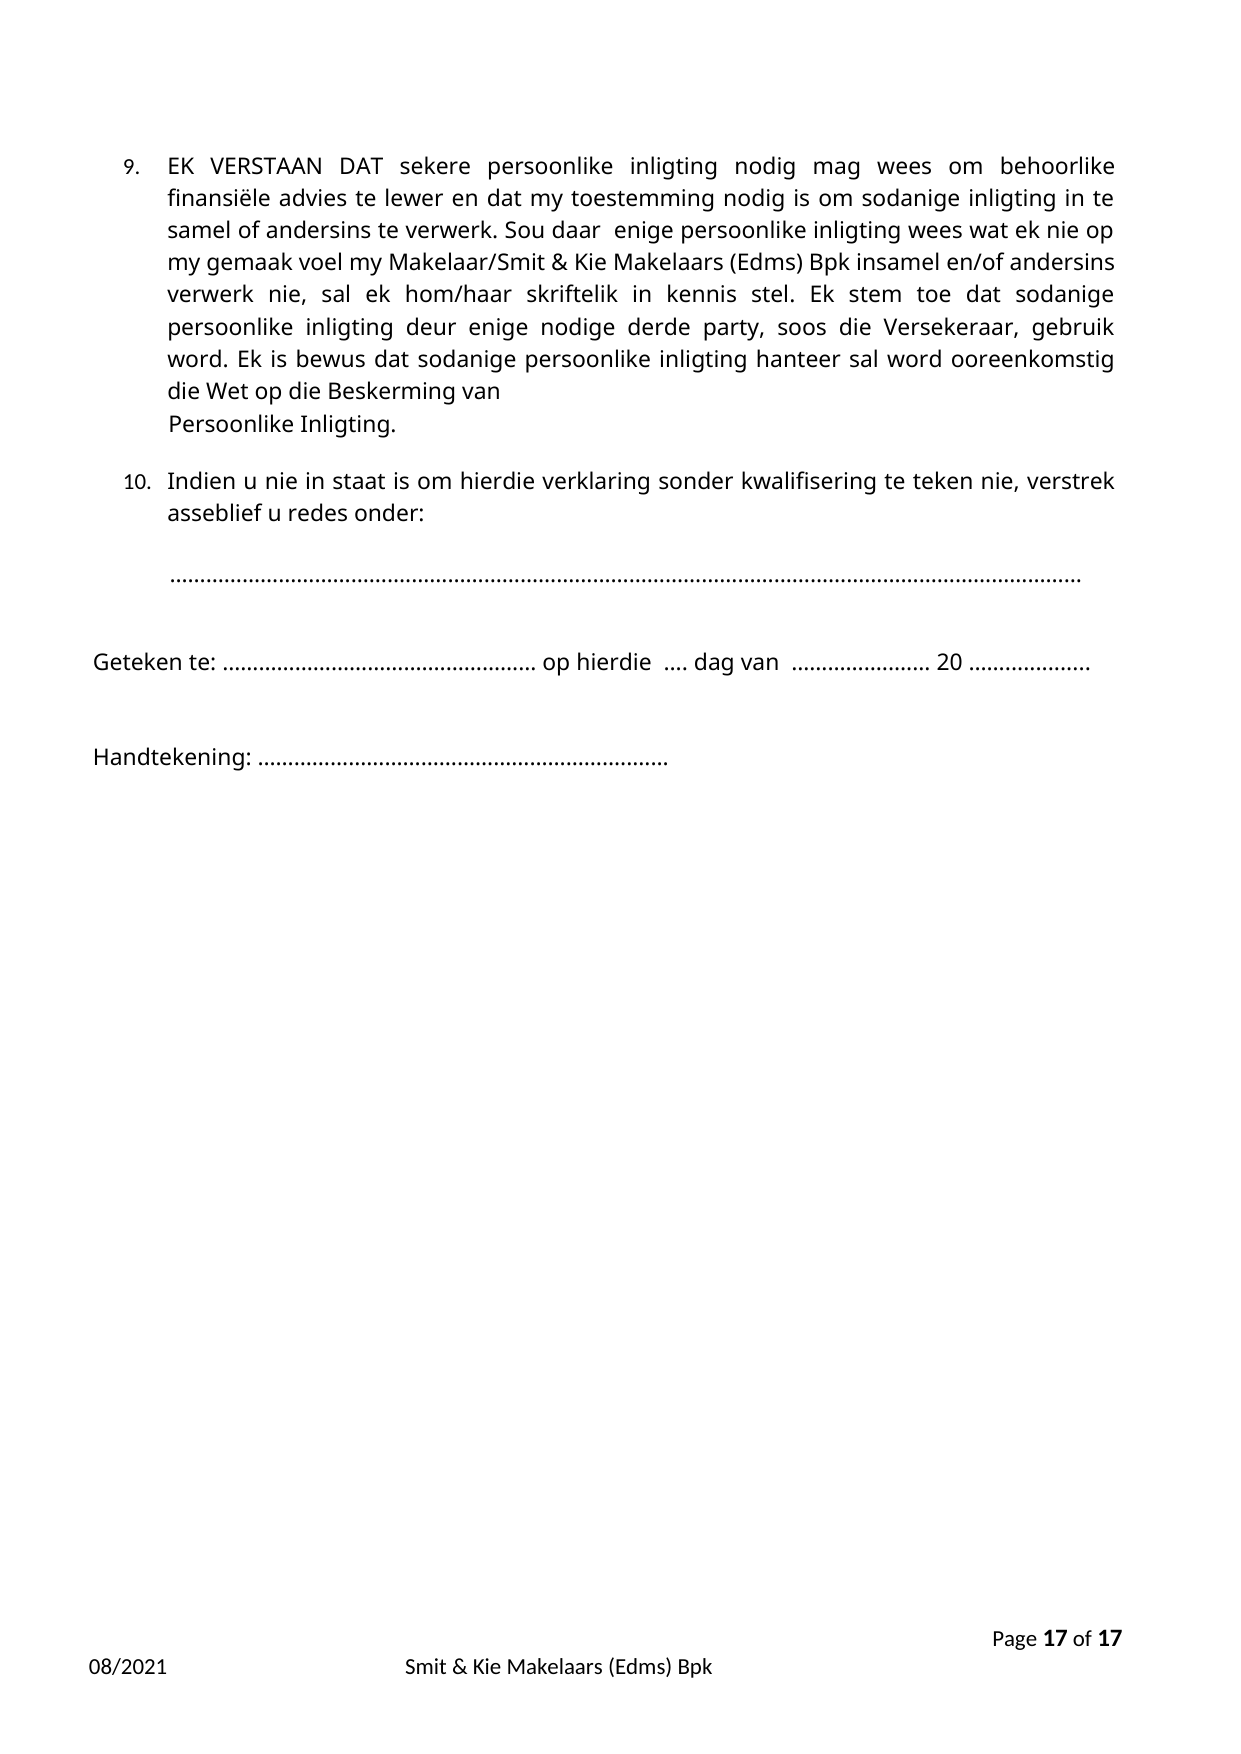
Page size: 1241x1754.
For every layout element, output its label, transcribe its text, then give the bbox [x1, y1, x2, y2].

text ……………………………….…………………………………………………………………………………………………… [169, 558, 1116, 589]
text Geteken te: …………………………….……………… op hierdie …. dag van ……………..…… 20 …….............. [93, 645, 1116, 677]
text Persoonlike Inligting. [168, 408, 1116, 439]
list EK VERSTAAN DAT sekere persoonlike inligting nodig mag wees om behoorlike finansiële advies te lewer en dat my toestemming nodig is om sodanige inligting in te samel of andersins te verwerk. Sou daar enige persoonlike inligting wees wat ek nie op my gemaak voel my Makelaar/Smit & Kie Makelaars (Edms) Bpk insamel en/of andersins verwerk nie, sal ek hom/haar skriftelik in kennis stel. Ek stem toe dat sodanige persoonlike inligting deur enige nodige derde party, soos die Versekeraar, gebruik word. Ek is bewus dat sodanige persoonlike inligting hanteer sal word ooreenkomstig die Wet op die Beskerming van [123, 150, 1116, 406]
text Handtekening: ……………………………………………………..…… [93, 741, 1116, 772]
list Indien u nie in staat is om hierdie verklaring sonder kwalifisering te teken nie, verstrek asseblief u redes onder: [123, 465, 1116, 528]
